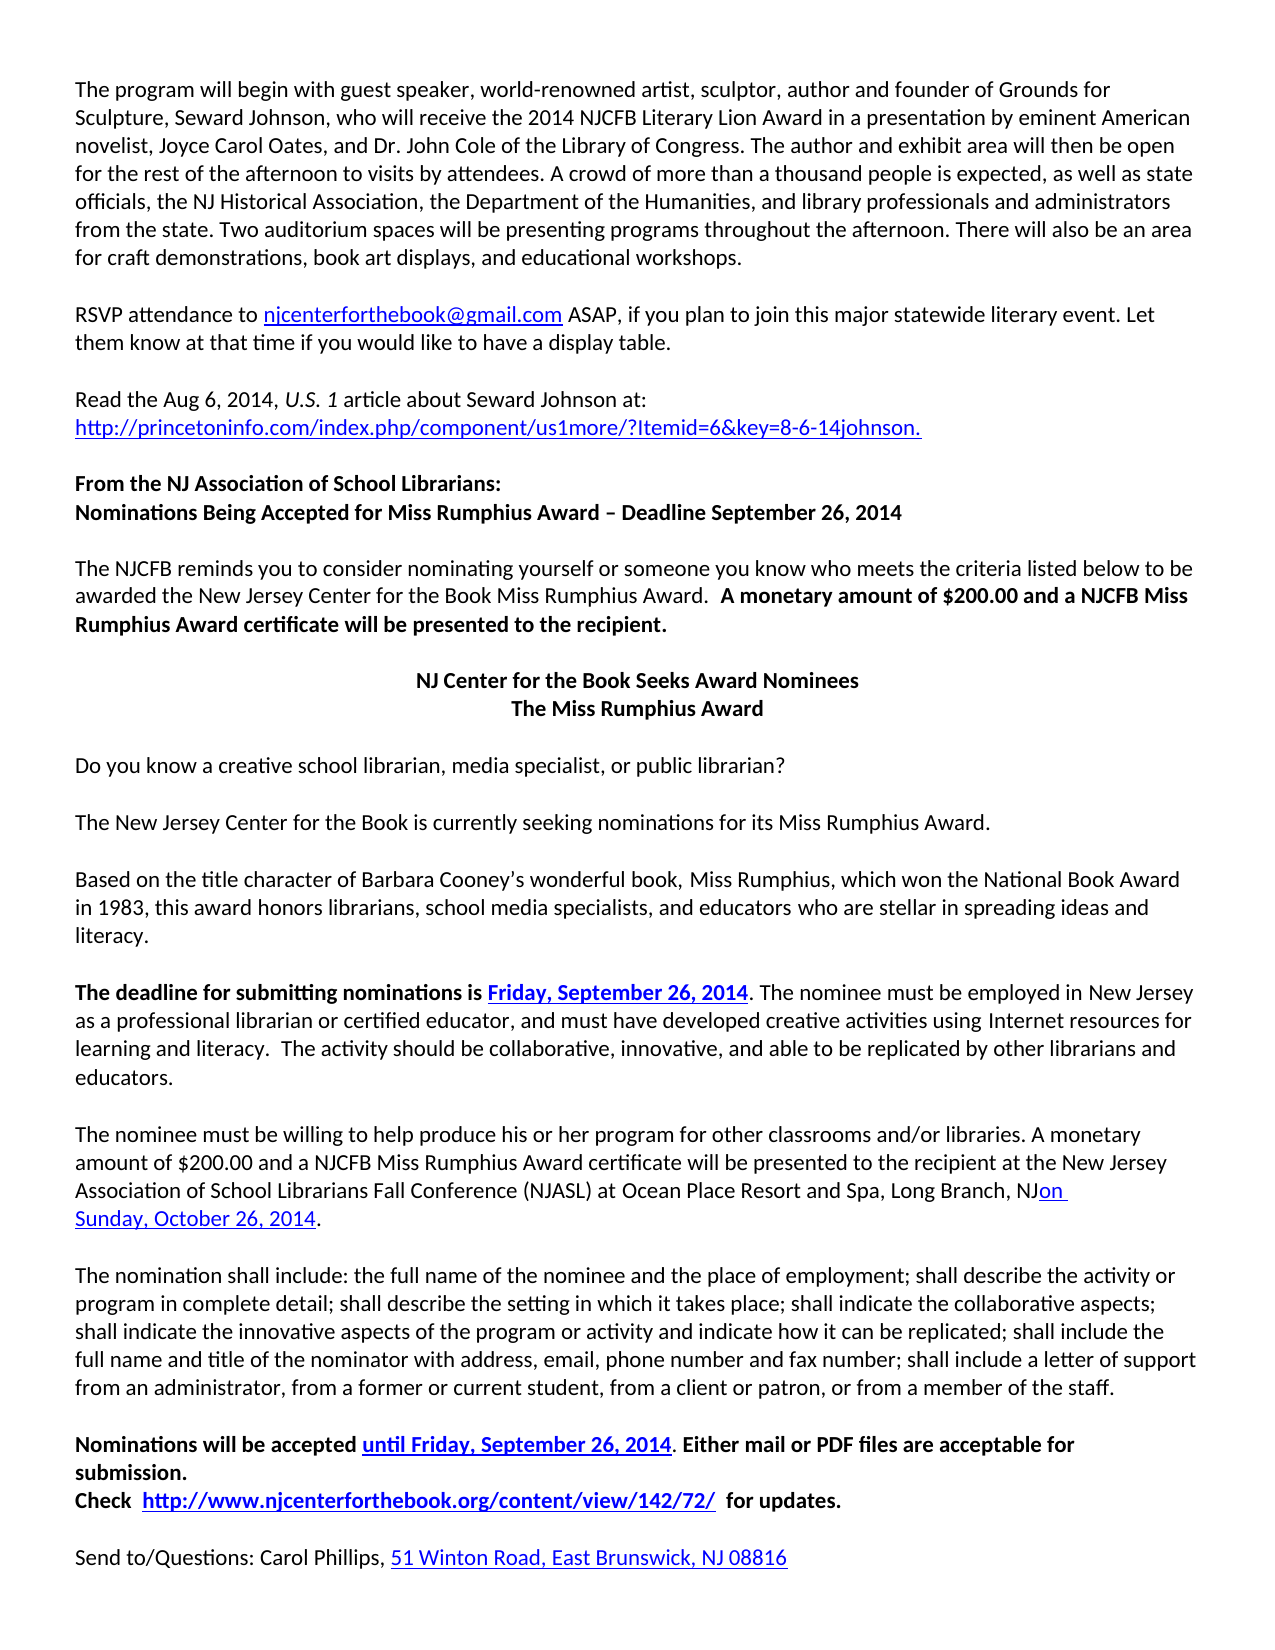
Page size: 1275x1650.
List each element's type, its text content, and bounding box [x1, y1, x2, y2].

text The nomination shall include: the full name of the nominee and the place of employment; shall describe the activity or program in complete detail; shall describe the setting in which it takes place; shall indicate the collaborative aspects; shall indicate the innovative aspects of the program or activity and indicate how it can be replicated; shall include the full name and title of the nominator with address, email, phone number and fax number; shall include a letter of support from an administrator, from a former or current student, from a client or patron, or from a member of the staff. [75, 1261, 1200, 1401]
text The New Jersey Center for the Book is currently seeking nominations for its Miss Rumphius Award. [75, 808, 1200, 836]
text Based on the title character of Barbara Cooney’s wonderful book, Miss Rumphius, which won the National Book Award in 1983, this award honors librarians, school media specialists, and educators who are stellar in spreading ideas and literacy. [75, 865, 1200, 949]
text The NJCFB reminds you to consider nominating yourself or someone you know who meets the criteria listed below to be awarded the New Jersey Center for the Book Miss Rumphius Award. A monetary amount of $200.00 and a NJCFB Miss Rumphius Award certificate will be presented to the recipient. [75, 554, 1200, 638]
text The nominee must be willing to help produce his or her program for other classrooms and/or libraries. A monetary amount of $200.00 and a NJCFB Miss Rumphius Award certificate will be presented to the recipient at the New Jersey Association of School Librarians Fall Conference (NJASL) at Ocean Place Resort and Spa, Long Branch, NJon Sunday, October 26, 2014. [75, 1120, 1200, 1232]
text Nominations will be accepted until Friday, September 26, 2014. Either mail or PDF files are acceptable for submission. Check http://www.njcenterforthebook.org/content/view/142/72/ for updates. [75, 1430, 1200, 1514]
text Nominations Being Accepted for Miss Rumphius Award – Deadline September 26, 2014 [75, 498, 1200, 554]
text The Miss Rumphius Award [75, 694, 1200, 722]
text RSVP attendance to njcenterforthebook@gmail.com ASAP, if you plan to join this major statewide literary event. Let them know at that time if you would like to have a display table. [75, 300, 1200, 356]
text The program will begin with guest speaker, world-renowned artist, sculptor, author and founder of Grounds for Sculpture, Seward Johnson, who will receive the 2014 NJCFB Literary Lion Award in a presentation by eminent American novelist, Joyce Carol Oates, and Dr. John Cole of the Library of Congress. The author and exhibit area will then be open for the rest of the afternoon to visits by attendees. A crowd of more than a thousand people is expected, as well as state officials, the NJ Historical Association, the Department of the Humanities, and library professionals and administrators from the state. Two auditorium spaces will be presenting programs throughout the afternoon. There will also be an area for craft demonstrations, book art displays, and educational workshops. [75, 75, 1200, 271]
text Do you know a creative school librarian, media specialist, or public librarian? [75, 751, 1200, 779]
text Send to/Questions: Carol Phillips, 51 Winton Road, East Brunswick, NJ 08816 [75, 1543, 1200, 1572]
text The deadline for submitting nominations is Friday, September 26, 2014. The nominee must be employed in New Jersey as a professional librarian or certified educator, and must have developed creative activities using Internet resources for learning and literacy. The activity should be collaborative, innovative, and able to be replicated by other librarians and educators. [75, 978, 1200, 1091]
text Read the Aug 6, 2014, U.S. 1 article about Seward Johnson at: http://princetoninfo.com/index.php/component/us1more/?Itemid=6&key=8-6-14johnson. [75, 386, 1200, 442]
text From the NJ Association of School Librarians: [75, 469, 1200, 498]
text NJ Center for the Book Seeks Award Nominees [75, 666, 1200, 694]
